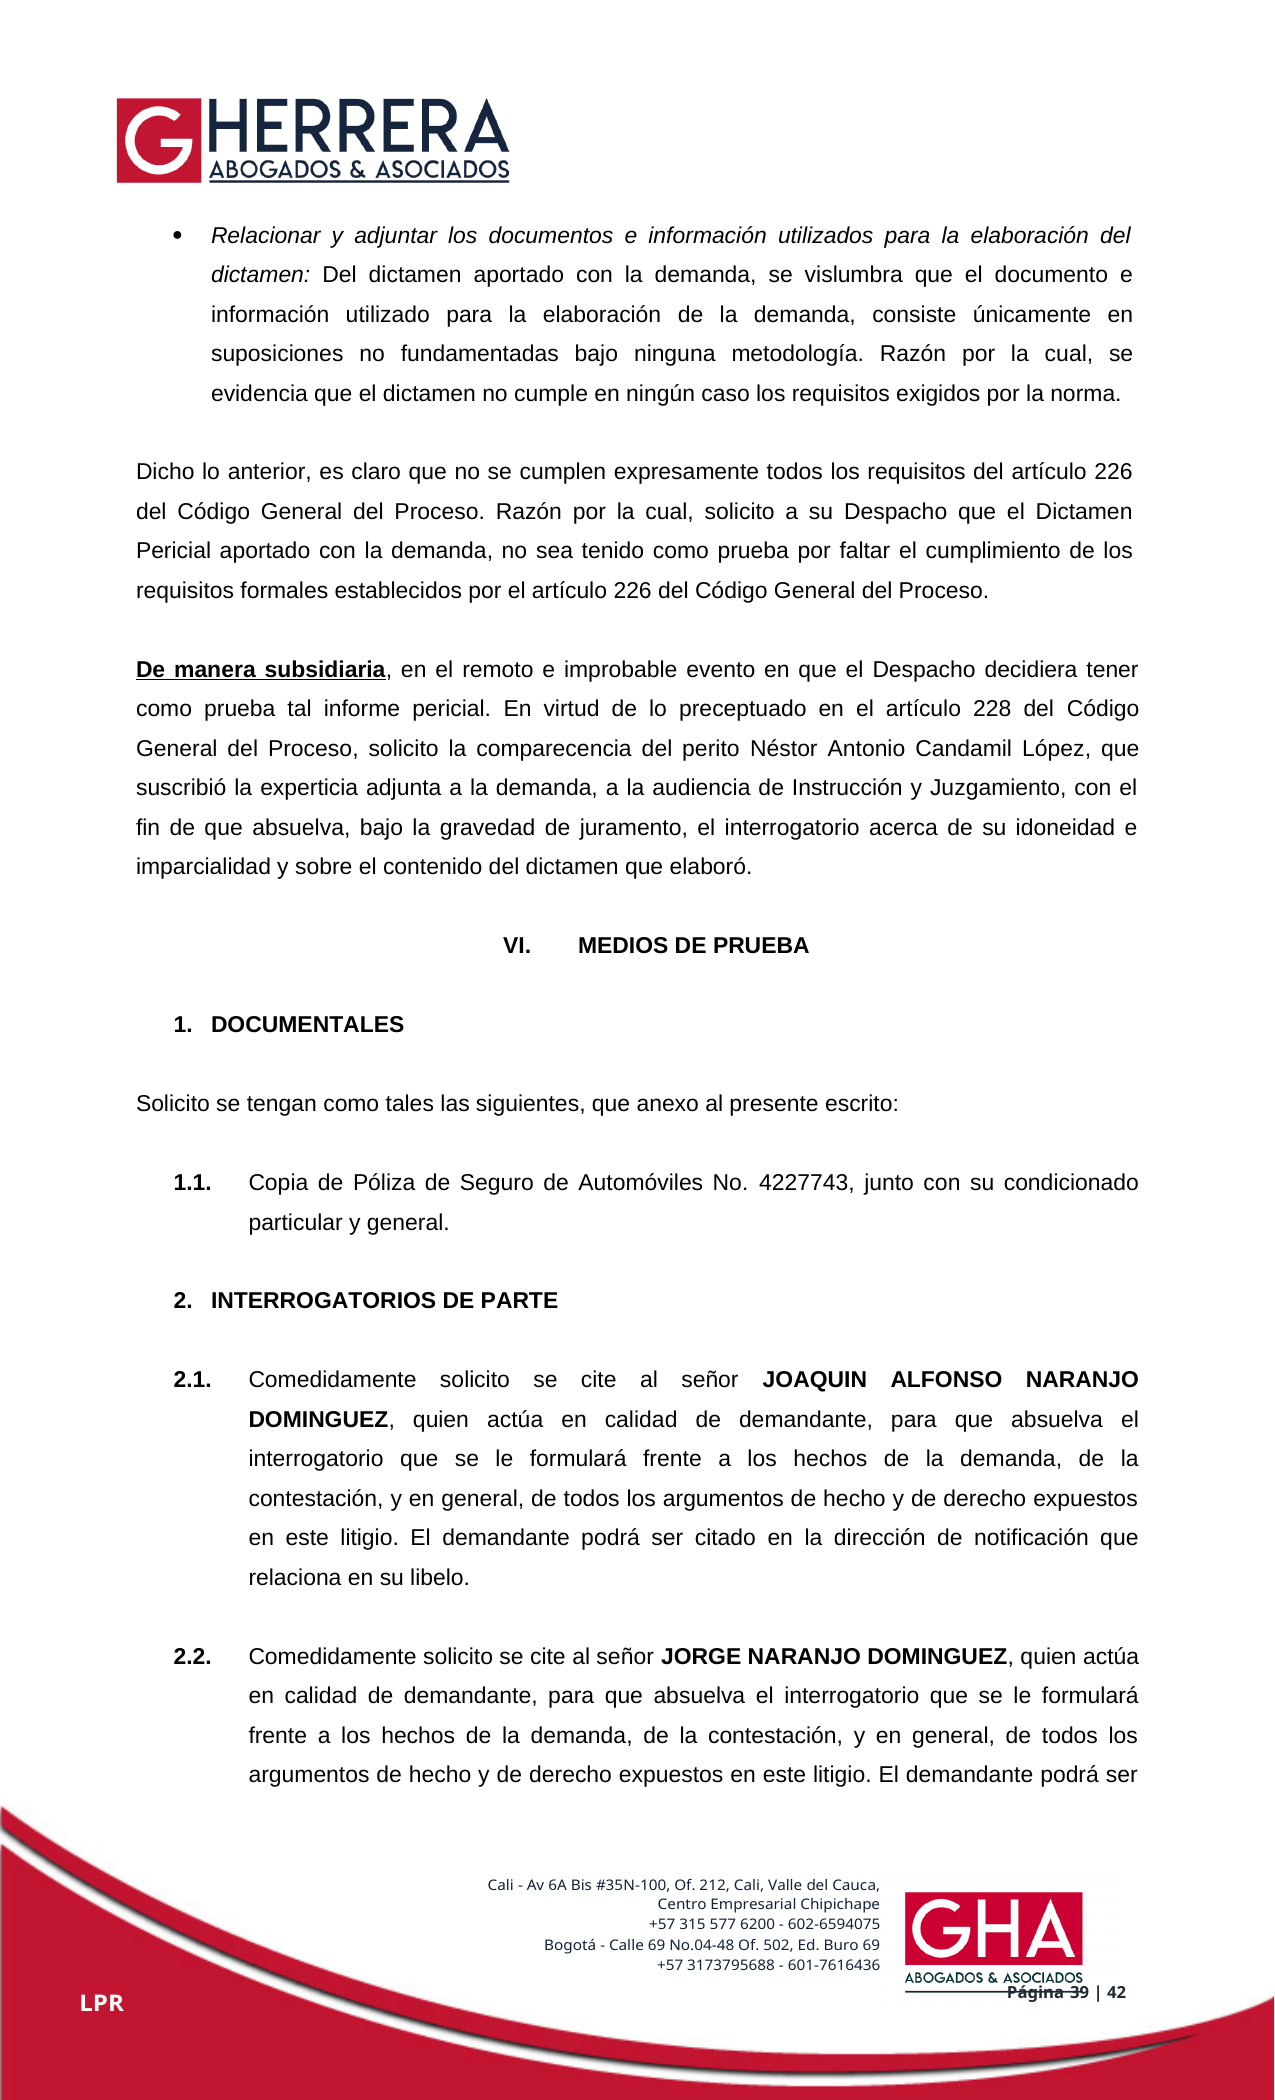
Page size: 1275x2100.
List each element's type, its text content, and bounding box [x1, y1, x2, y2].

text De manera subsidiaria, en el remoto e improbable evento en que el Despacho decidiera tener como prueba tal informe pericial. En virtud de lo preceptuado en el artículo 228 del Código General del Proceso, solicito la comparecencia del perito Néstor Antonio Candamil López, que suscribió la experticia adjunta a la demanda, a la audiencia de Instrucción y Juzgamiento, con el fin de que absuelva, bajo la gravedad de juramento, el interrogatorio acerca de su idoneidad e imparcialidad y sobre el contenido del dictamen que elaboró. [136, 656, 1139, 879]
picture [0, 1793, 1275, 2100]
list Comedidamente solicito se cite al señor JOAQUIN ALFONSO NARANJO DOMINGUEZ, quien actúa en calidad de demandante, para que absuelva el interrogatorio que se le formulará frente a los hechos de la demanda, de la contestación, y en general, de todos los argumentos de hecho y de derecho expuestos en este litigio. El demandante podrá ser citado en la dirección de notificación que relaciona en su libelo. [173, 1366, 1139, 1590]
text Dicho lo anterior, es claro que no se cumplen expresamente todos los requisitos del artículo 226 del Código General del Proceso. Razón por la cual, solicito a su Despacho que el Dictamen Pericial aportado con la demanda, no sea tenido como prueba por faltar el cumplimiento de los requisitos formales establecidos por el artículo 226 del Código General del Proceso. [136, 458, 1134, 603]
list Relacionar y adjuntar los documentos e información utilizados para la elaboración del dictamen: Del dictamen aportado con la demanda, se vislumbra que el documento e información utilizado para la elaboración de la demanda, consiste únicamente en suposiciones no fundamentadas bajo ninguna metodología. Razón por la cual, se evidencia que el dictamen no cumple en ningún caso los requisitos exigidos por la norma. [173, 222, 1134, 406]
subtitle INTERROGATORIOS DE PARTE [173, 1287, 1139, 1314]
list Copia de Póliza de Seguro de Automóviles No. 4227743, junto con su condicionado particular y general. [173, 1169, 1139, 1235]
subtitle DOCUMENTALES [173, 1011, 1139, 1037]
picture [96, 75, 529, 206]
subtitle MEDIOS DE PRUEBA [173, 932, 1139, 958]
text Solicito se tengan como tales las siguientes, que anexo al presente escrito: [136, 1090, 1139, 1116]
